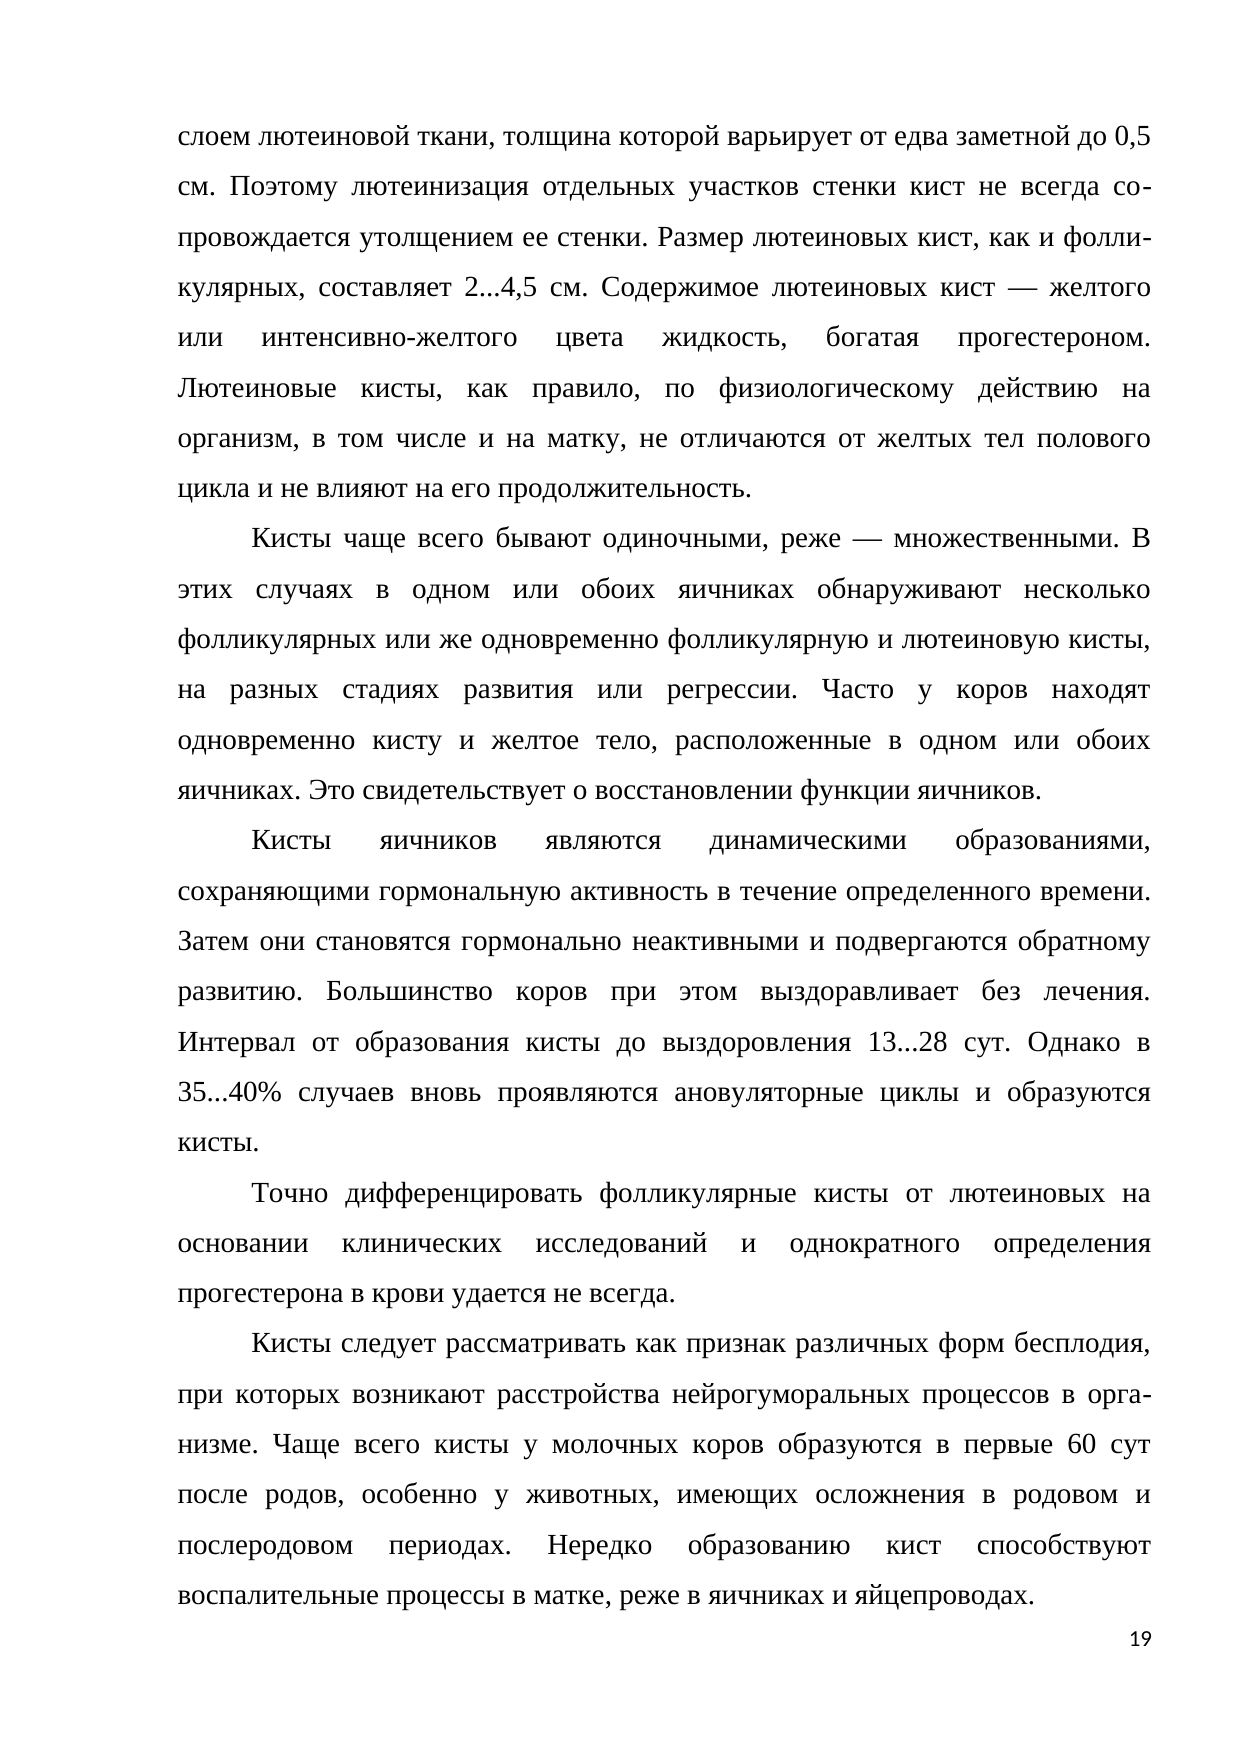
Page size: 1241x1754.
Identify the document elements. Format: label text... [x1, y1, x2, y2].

text Точно дифференцировать фолликулярные кисты от лютеиновых на основании клинических исследований и однократного определения прогестерона в крови удается не всегда. [177, 1175, 1152, 1309]
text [177, 118, 1152, 504]
text Кисты чаще всего бывают одиночными, реже — множественными. В этих случаях в одном или обоих яичниках обнаруживают несколько фолликулярных или же одновременно фолликулярную и лютеиновую кисты, на разных стадиях развития или регрессии. Часто у коров находят одновременно кисту и желтое тело, расположенные в одном или обоих яичниках. Это свидетельствует о восстановлении функции яичников. [177, 521, 1152, 806]
text Кисты следует рассматривать как признак различных форм бесплодия, при которых возникают расстройства нейрогуморальных процессов в организме. Чаще всего кисты у молочных коров образуются в первые 60 сут после родов, особенно у животных, имеющих осложнения в родовом и послеродовом периодах. Нередко образованию кист способствуют воспалительные процессы в матке, реже в яичниках и яйцепроводах. [177, 1326, 1152, 1611]
text Кисты яичников являются динамическими образованиями, сохраняющими гормональную активность в течение определенного времени. Затем они становятся гормонально неактивными и подвергаются обратному развитию. Большинство коров при этом выздоравливает без лечения. Интервал от образования кисты до выздоровления 13...28 сут. Однако в 35...40% случаев вновь проявляются ановуляторные циклы и образуются кисты. [177, 822, 1152, 1158]
